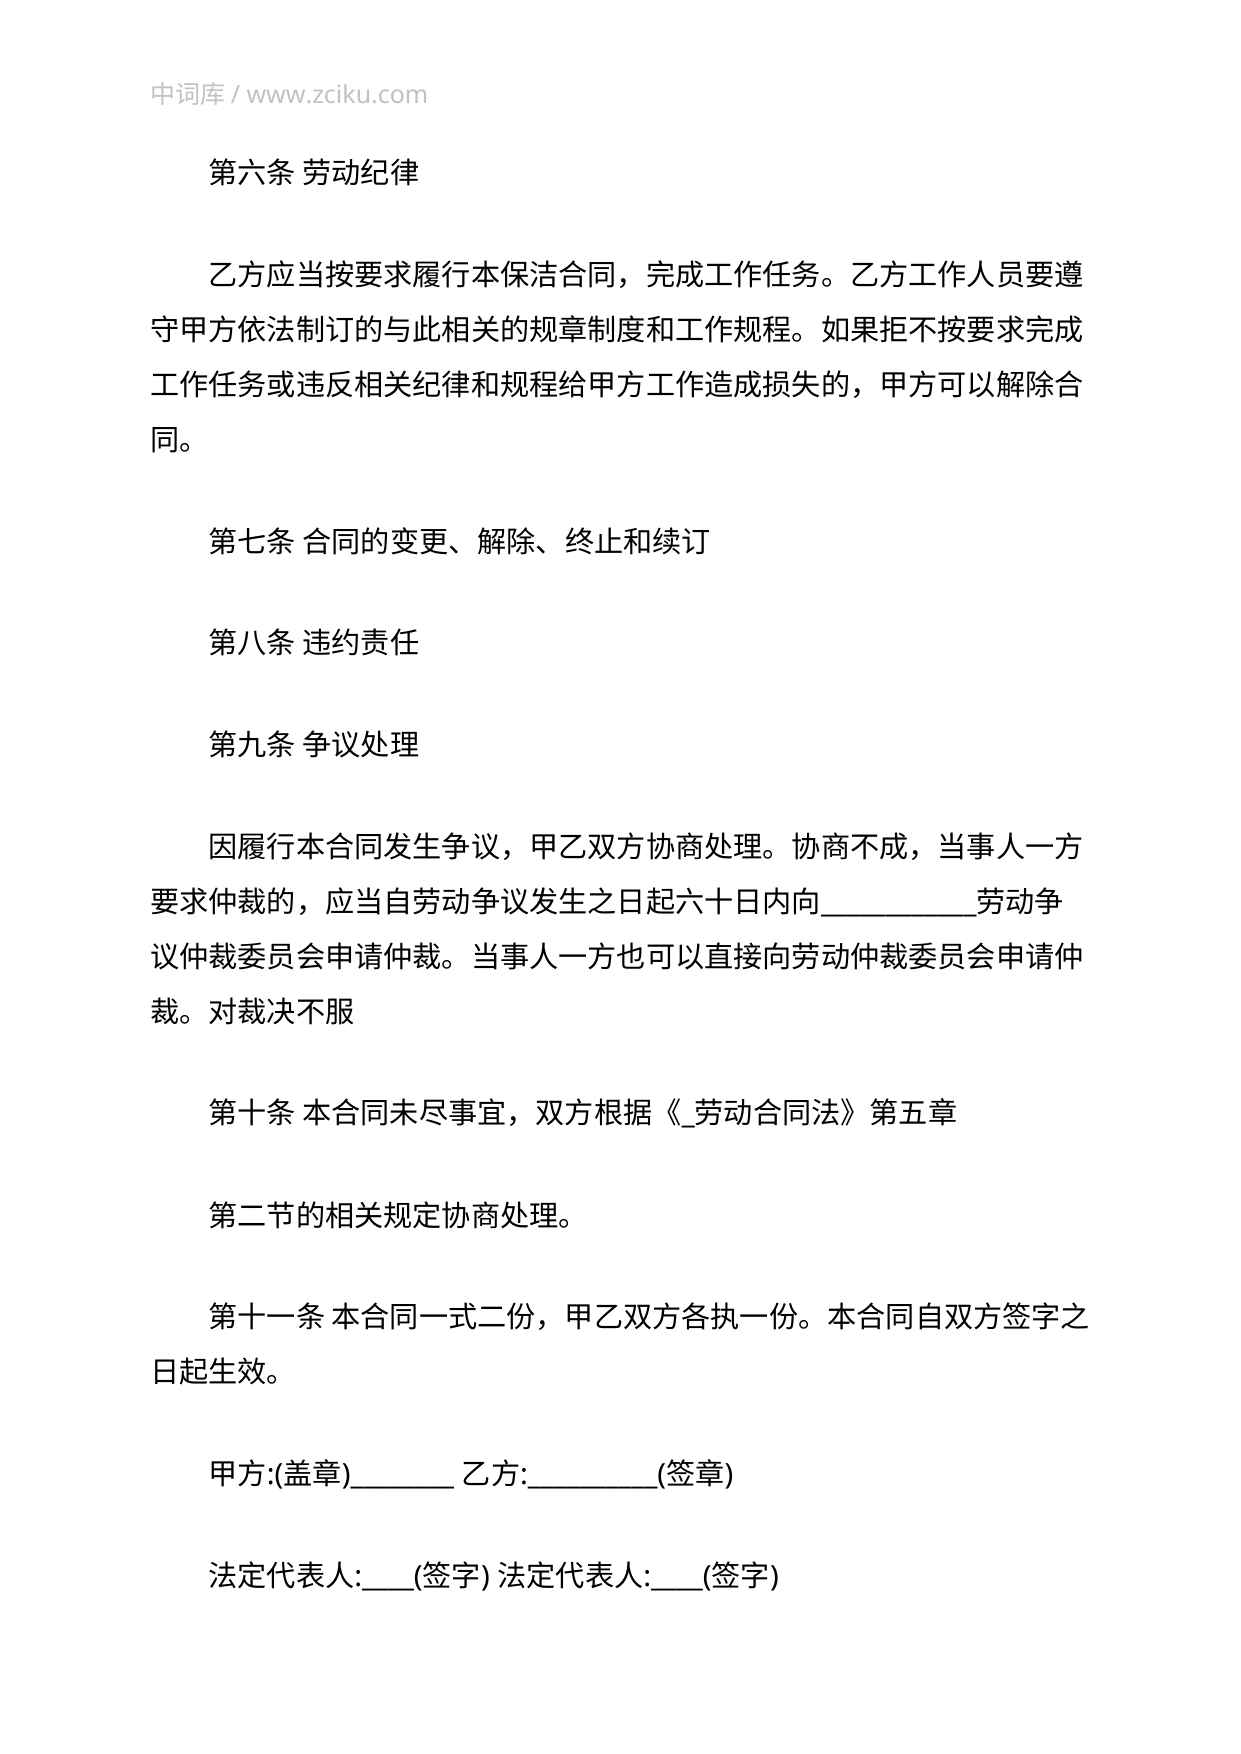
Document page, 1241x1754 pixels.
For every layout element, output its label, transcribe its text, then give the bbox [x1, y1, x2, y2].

text 乙方应当按要求履行本保洁合同，完成工作任务。乙方工作人员要遵守甲方依法制订的与此相关的规章制度和工作规程。如果拒不按要求完成工作任务或违反相关纪律和规程给甲方工作造成损失的，甲方可以解除合同。 [150, 252, 1090, 459]
text 法定代表人:____(签字) 法定代表人:____(签字) [150, 1552, 1090, 1595]
text 第八条 违约责任 [150, 620, 1090, 662]
text 第七条 合同的变更、解除、终止和续订 [150, 518, 1090, 561]
text 第十条 本合同未尽事宜，双方根据《_劳动合同法》第五章 [150, 1090, 1090, 1132]
text 甲方:(盖章)________ 乙方:__________(签章) [150, 1451, 1090, 1493]
text 第十一条 本合同一式二份，甲乙双方各执一份。本合同自双方签字之日起生效。 [150, 1294, 1090, 1391]
text 第六条 劳动纪律 [150, 150, 1090, 192]
text 因履行本合同发生争议，甲乙双方协商处理。协商不成，当事人一方要求仲裁的，应当自劳动争议发生之日起六十日内向____________劳动争议仲裁委员会申请仲裁。当事人一方也可以直接向劳动仲裁委员会申请仲裁。对裁决不服 [150, 823, 1090, 1031]
text 第九条 争议处理 [150, 722, 1090, 764]
text 第二节的相关规定协商处理。 [150, 1192, 1090, 1234]
